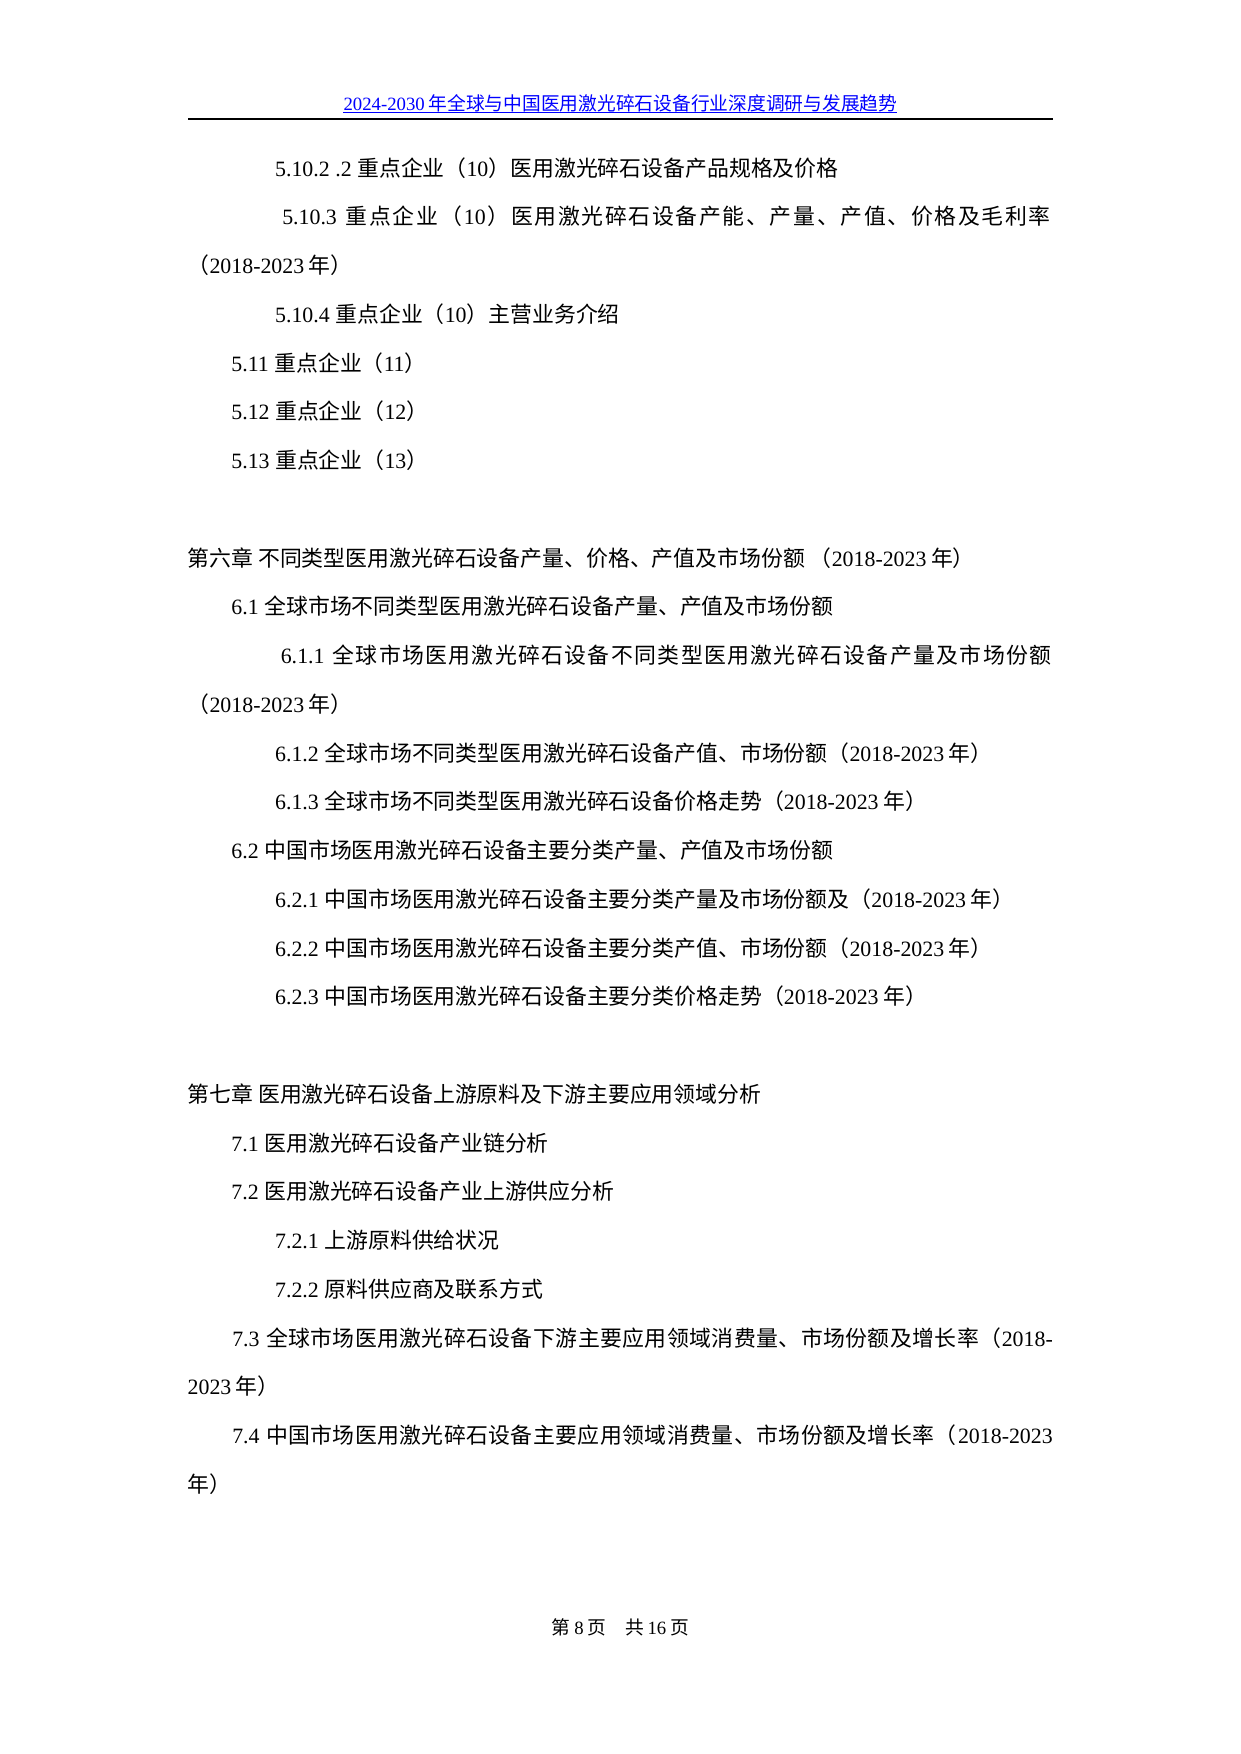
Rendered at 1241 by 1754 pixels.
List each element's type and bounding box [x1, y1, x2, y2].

text [187, 150, 1053, 1499]
